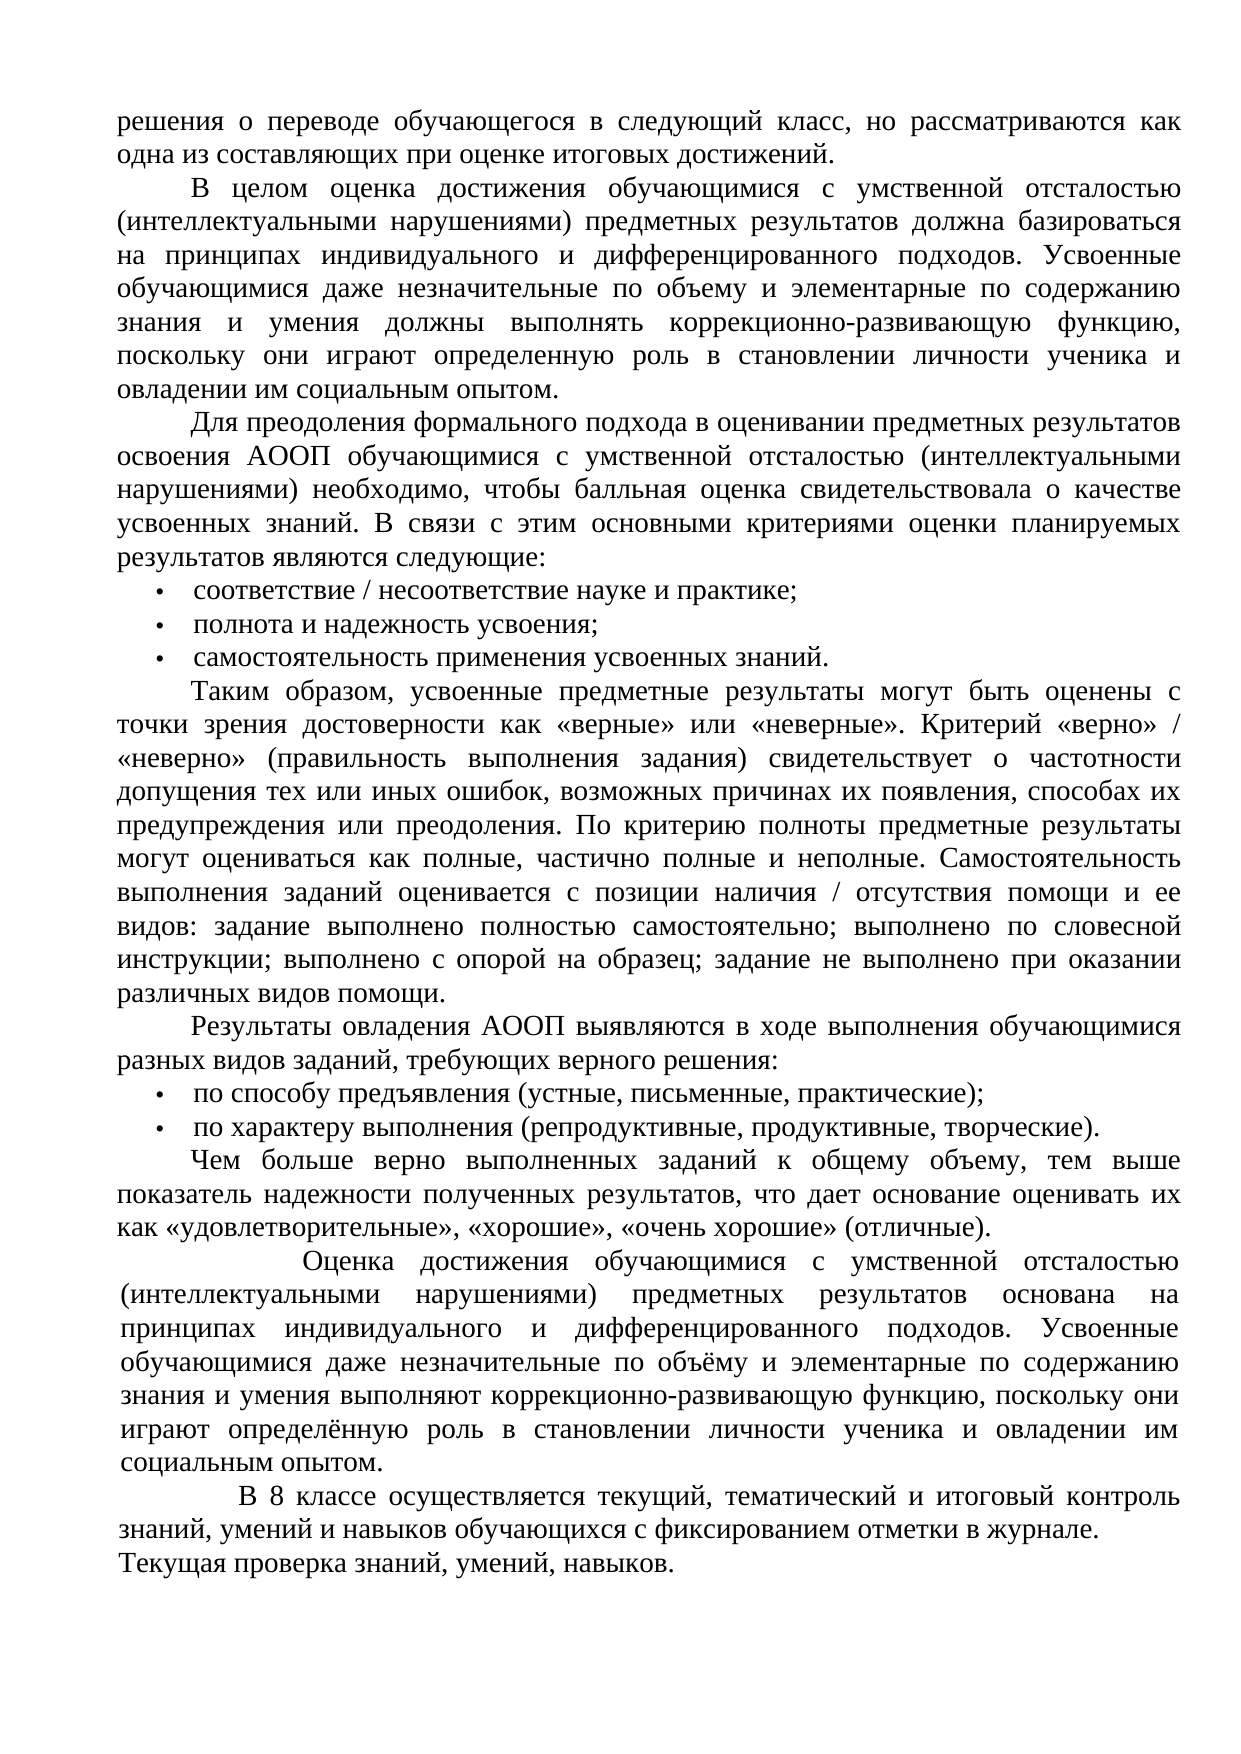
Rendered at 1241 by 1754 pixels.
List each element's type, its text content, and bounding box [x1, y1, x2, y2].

list соответствие / несоответствие науке и практике; [156, 572, 1181, 606]
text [117, 103, 1181, 170]
text В целом оценка достижения обучающимися с умственной отсталостью (интеллектуальными нарушениями) предметных результатов должна базироваться на принципах индивидуального и дифференцированного подходов. Усвоенные обучающимися даже незначительные по объему и элементарные по содержанию знания и умения должны выполнять коррекционно-развивающую функцию, поскольку они играют определенную роль в становлении личности ученика и овладении им социальным опытом. [117, 170, 1181, 404]
list по способу предъявления (устные, письменные, практические); [156, 1075, 1181, 1109]
text Чем больше верно выполненных заданий к общему объему, тем выше показатель надежности полученных результатов, что дает основание оценивать их как «удовлетворительные», «хорошие», «очень хорошие» (отличные). [117, 1142, 1181, 1243]
text В 8 классе осуществляется текущий, тематический и итоговый контроль знаний, умений и навыков обучающихся с фиксированием отметки в журнале. [118, 1478, 1181, 1545]
list самостоятельность применения усвоенных знаний. [156, 639, 1181, 673]
text Результаты овладения АООП выявляются в ходе выполнения обучающимися разных видов заданий, требующих верного решения: [117, 1008, 1181, 1075]
text Оценка достижения обучающимися с умственной отсталостью (интеллектуальными нарушениями) предметных результатов основана на принципах индивидуального и дифференцированного подходов. Усвоенные обучающимися даже незначительные по объёму и элементарные по содержанию знания и умения выполняют коррекционно-развивающую функцию, поскольку они играют определённую роль в становлении личности ученика и овладении им социальным опытом. [120, 1243, 1179, 1478]
list полнота и надежность усвоения; [156, 606, 1181, 639]
text Для преодоления формального подхода в оценивании предметных результатов освоения АООП обучающимися с умственной отсталостью (интеллектуальными нарушениями) необходимо, чтобы балльная оценка свидетельствовала о качестве усвоенных знаний. В связи с этим основными критериями оценки планируемых результатов являются следующие: [117, 404, 1181, 572]
text Текущая проверка знаний, умений, навыков. [118, 1545, 1181, 1578]
list по характеру выполнения (репродуктивные, продуктивные, творческие). [156, 1109, 1181, 1142]
text Таким образом, усвоенные предметные результаты могут быть оценены с точки зрения достоверности как «верные» или «неверные». Критерий «верно» / «неверно» (правильность выполнения задания) свидетельствует о частотности допущения тех или иных ошибок, возможных причинах их появления, способах их предупреждения или преодоления. По критерию полноты предметные результаты могут оцениваться как полные, частично полные и неполные. Самостоятельность выполнения заданий оценивается с позиции наличия / отсутствия помощи и ее видов: задание выполнено полностью самостоятельно; выполнено по словесной инструкции; выполнено с опорой на образец; задание не выполнено при оказании различных видов помощи. [117, 673, 1181, 1008]
